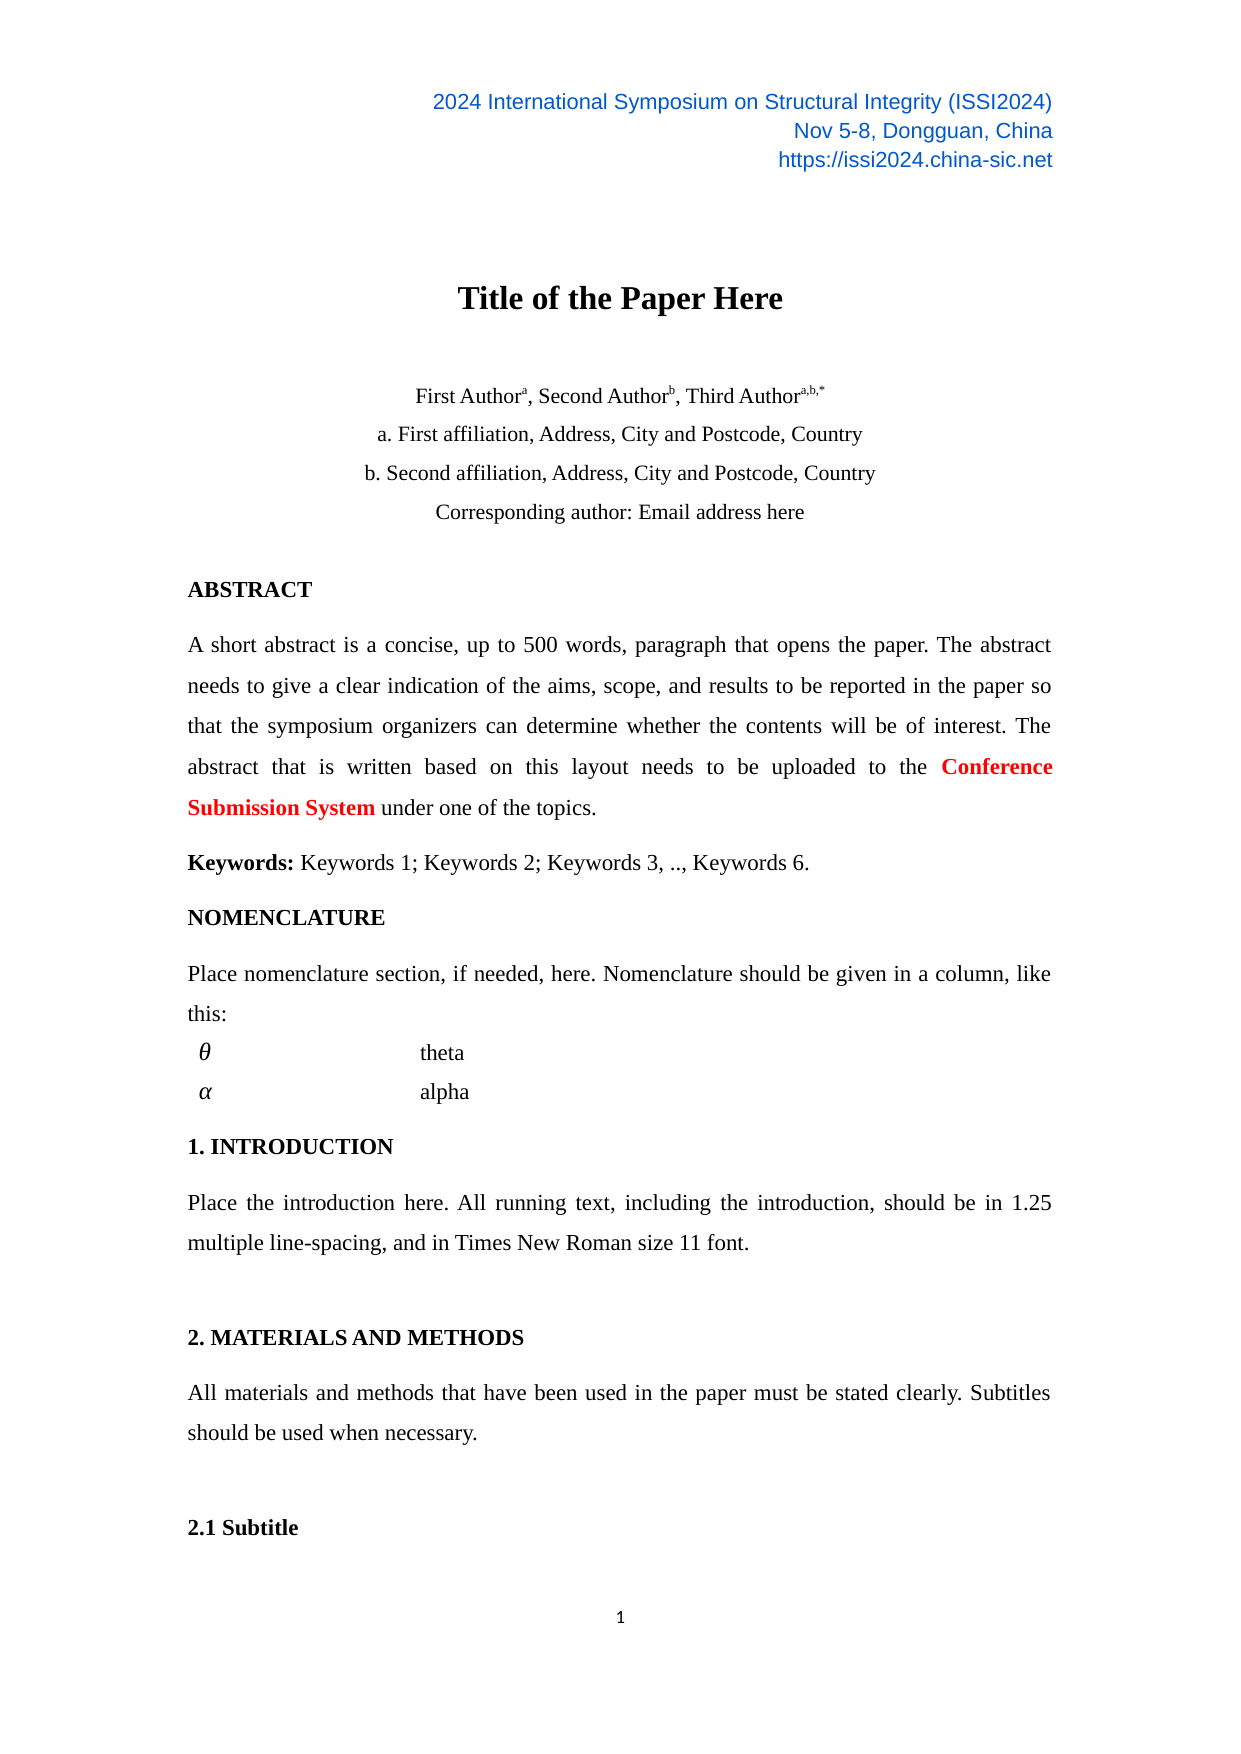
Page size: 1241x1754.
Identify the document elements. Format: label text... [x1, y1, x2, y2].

text ABSTRACT [187, 573, 1053, 606]
text 2. MATERIALS AND METHODS [187, 1321, 1053, 1353]
table_cell alpha [409, 1075, 1052, 1114]
text Place the introduction here. All running text, including the introduction, should be in 1.25 multiple line-spacing, and in Times New Roman size 11 font. [187, 1186, 1053, 1259]
text Corresponding author: Email address here [187, 495, 1053, 528]
text b. Second affiliation, Address, City and Postcode, Country [187, 456, 1053, 489]
text Keywords: Keywords 1; Keywords 2; Keywords 3, .., Keywords 6. [187, 846, 1053, 879]
text All materials and methods that have been used in the paper must be stated clearly. Subtitles should be used when necessary. [187, 1376, 1053, 1449]
text Title of the Paper Here [187, 265, 1053, 330]
text 1. INTRODUCTION [187, 1130, 1053, 1163]
text First Authora, Second Authorb, Third Authora,b,* [187, 379, 1053, 411]
table_cell [188, 1075, 408, 1114]
table_header theta [409, 1036, 1052, 1075]
text NOMENCLATURE [187, 901, 1053, 934]
text Place nomenclature section, if needed, here. Nomenclature should be given in a column, like this: [187, 957, 1053, 1030]
text a. First affiliation, Address, City and Postcode, Country [187, 418, 1053, 450]
text A short abstract is a concise, up to 500 words, paragraph that opens the paper. The abstract needs to give a clear indication of the aims, scope, and results to be reported in the paper so that the symposium organizers can determine whether the contents will be of interest. The abstract that is written based on this layout needs to be uploaded to the Conference Submission System under one of the topics. [187, 628, 1053, 823]
table_header [188, 1036, 408, 1075]
text 2.1 Subtitle [187, 1511, 1053, 1543]
